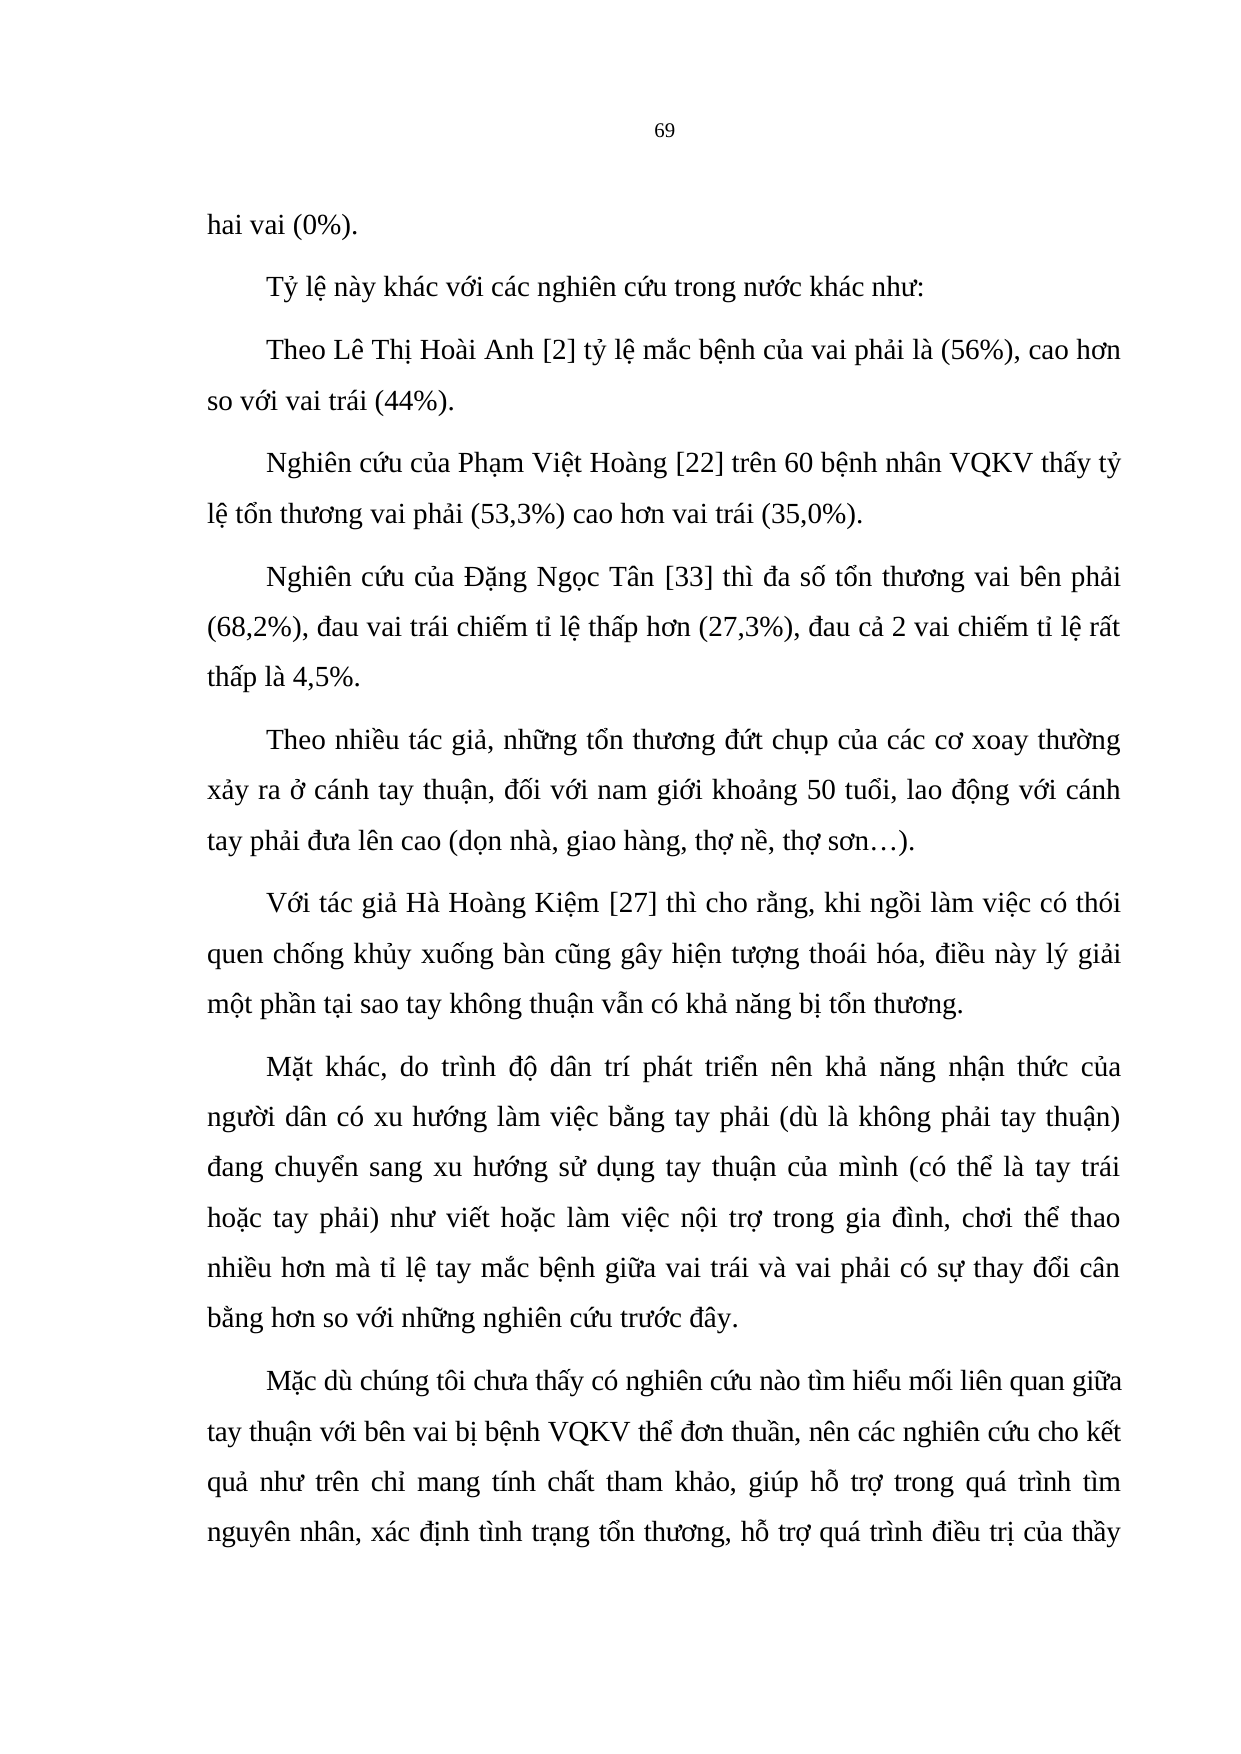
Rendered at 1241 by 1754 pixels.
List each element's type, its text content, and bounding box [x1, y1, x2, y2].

text Nghiên cứu của Đặng Ngọc Tân [33] thì đa số tổn thương vai bên phải (68,2%), đau vai trái chiếm tỉ lệ thấp hơn (27,3%), đau cả 2 vai chiếm tỉ lệ rất thấp là 4,5%. [207, 559, 1122, 693]
text Tỷ lệ này khác với các nghiên cứu trong nước khác như: [207, 269, 1122, 303]
text Với tác giả Hà Hoàng Kiệm [27] thì cho rằng, khi ngồi làm việc có thói quen chống khủy xuống bàn cũng gây hiện tượng thoái hóa, điều này lý giải một phần tại sao tay không thuận vẫn có khả năng bị tổn thương. [207, 886, 1122, 1020]
text Theo Lê Thị Hoài Anh [2] tỷ lệ mắc bệnh của vai phải là (56%), cao hơn so với vai trái (44%). [207, 332, 1122, 416]
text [207, 1363, 1122, 1548]
text Mặt khác, do trình độ dân trí phát triển nên khả năng nhận thức của người dân có xu hướng làm việc bằng tay phải (dù là không phải tay thuận) đang chuyển sang xu hướng sử dụng tay thuận của mình (có thể là tay trái hoặc tay phải) như viết hoặc làm việc nội trợ trong gia đình, chơi thể thao nhiều hơn mà tỉ lệ tay mắc bệnh giữa vai trái và vai phải có sự thay đổi cân bằng hơn so với những nghiên cứu trước đây. [207, 1049, 1122, 1334]
text Theo nhiều tác giả, những tổn thương đứt chụp của các cơ xoay thường xảy ra ở cánh tay thuận, đối với nam giới khoảng 50 tuổi, lao động với cánh tay phải đưa lên cao (dọn nhà, giao hàng, thợ nề, thợ sơn…). [207, 722, 1122, 856]
text Nghiên cứu của Phạm Việt Hoàng [22] trên 60 bệnh nhân VQKV thấy tỷ lệ tổn thương vai phải (53,3%) cao hơn vai trái (35,0%). [207, 446, 1122, 529]
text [207, 207, 1122, 240]
